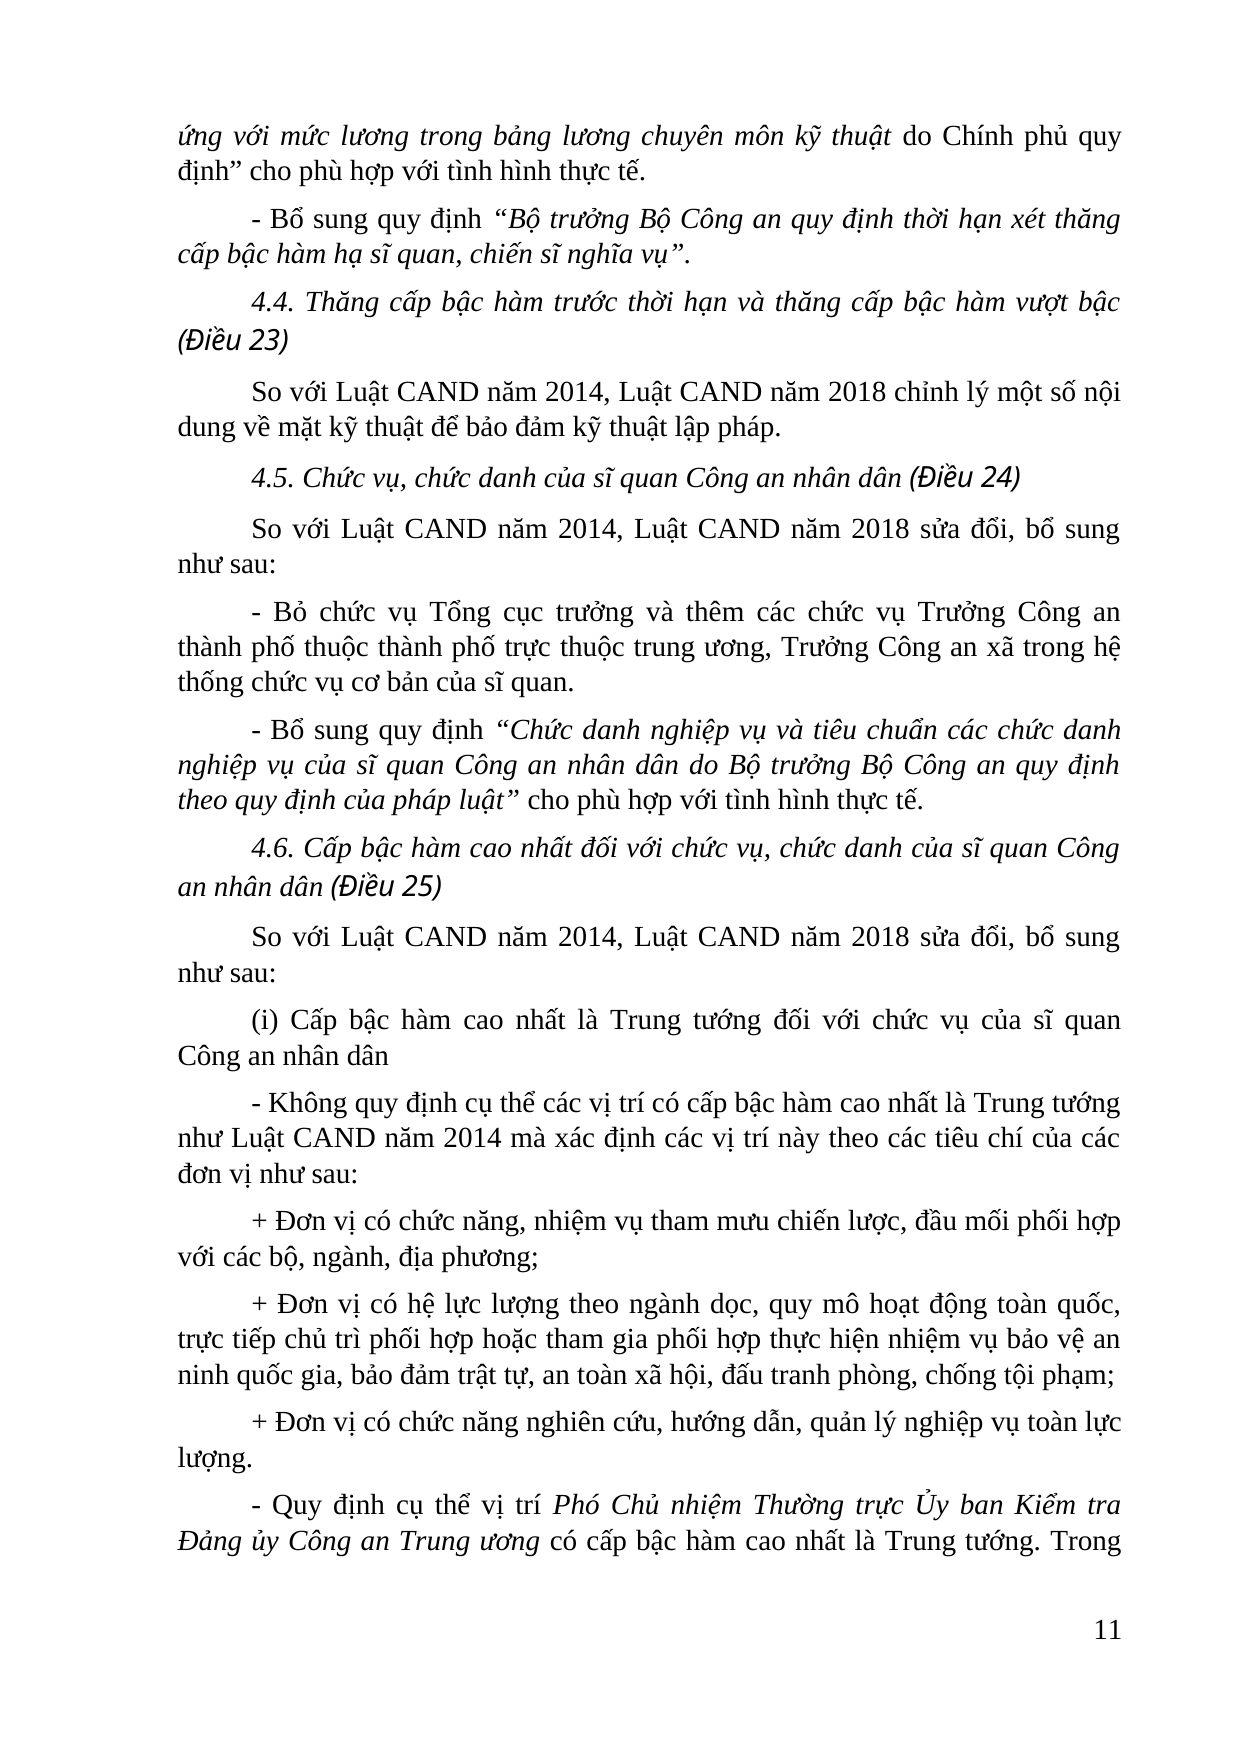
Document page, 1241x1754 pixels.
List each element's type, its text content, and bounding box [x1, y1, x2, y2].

text (i) Cấp bậc hàm cao nhất là Trung tướng đối với chức vụ của sĩ quan Công an nhân dân [177, 1002, 1122, 1071]
text + Đơn vị có chức năng, nhiệm vụ tham mưu chiến lược, đầu mối phối hợp với các bộ, ngành, địa phương; [177, 1203, 1122, 1272]
text 4.4. Thăng cấp bậc hàm trước thời hạn và thăng cấp bậc hàm vượt bậc (Điều 23) [177, 284, 1122, 359]
text - Bỏ chức vụ Tổng cục trưởng và thêm các chức vụ Trưởng Công an thành phố thuộc thành phố trực thuộc trung ương, Trưởng Công an xã trong hệ thống chức vụ cơ bản của sĩ quan. [177, 594, 1122, 698]
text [177, 118, 1122, 187]
text 4.6. Cấp bậc hàm cao nhất đối với chức vụ, chức danh của sĩ quan Công an nhân dân (Điều 25) [177, 830, 1122, 905]
text + Đơn vị có hệ lực lượng theo ngành dọc, quy mô hoạt động toàn quốc, trực tiếp chủ trì phối hợp hoặc tham gia phối hợp thực hiện nhiệm vụ bảo vệ an ninh quốc gia, bảo đảm trật tự, an toàn xã hội, đấu tranh phòng, chống tội phạm; [177, 1286, 1122, 1390]
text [177, 1487, 1122, 1556]
text So với Luật CAND năm 2014, Luật CAND năm 2018 chỉnh lý một số nội dung về mặt kỹ thuật để bảo đảm kỹ thuật lập pháp. [177, 374, 1122, 442]
text So với Luật CAND năm 2014, Luật CAND năm 2018 sửa đổi, bổ sung như sau: [177, 511, 1122, 579]
text + Đơn vị có chức năng nghiên cứu, hướng dẫn, quản lý nghiệp vụ toàn lực lượng. [177, 1404, 1122, 1473]
text - Bổ sung quy định “Bộ trưởng Bộ Công an quy định thời hạn xét thăng cấp bậc hàm hạ sĩ quan, chiến sĩ nghĩa vụ”. [177, 201, 1122, 270]
text - Bổ sung quy định “Chức danh nghiệp vụ và tiêu chuẩn các chức danh nghiệp vụ của sĩ quan Công an nhân dân do Bộ trưởng Bộ Công an quy định theo quy định của pháp luật” cho phù hợp với tình hình thực tế. [177, 712, 1122, 816]
text 4.5. Chức vụ, chức danh của sĩ quan Công an nhân dân (Điều 24) [177, 457, 1122, 496]
text - Không quy định cụ thể các vị trí có cấp bậc hàm cao nhất là Trung tướng như Luật CAND năm 2014 mà xác định các vị trí này theo các tiêu chí của các đơn vị như sau: [177, 1085, 1122, 1189]
text So với Luật CAND năm 2014, Luật CAND năm 2018 sửa đổi, bổ sung như sau: [177, 919, 1122, 988]
